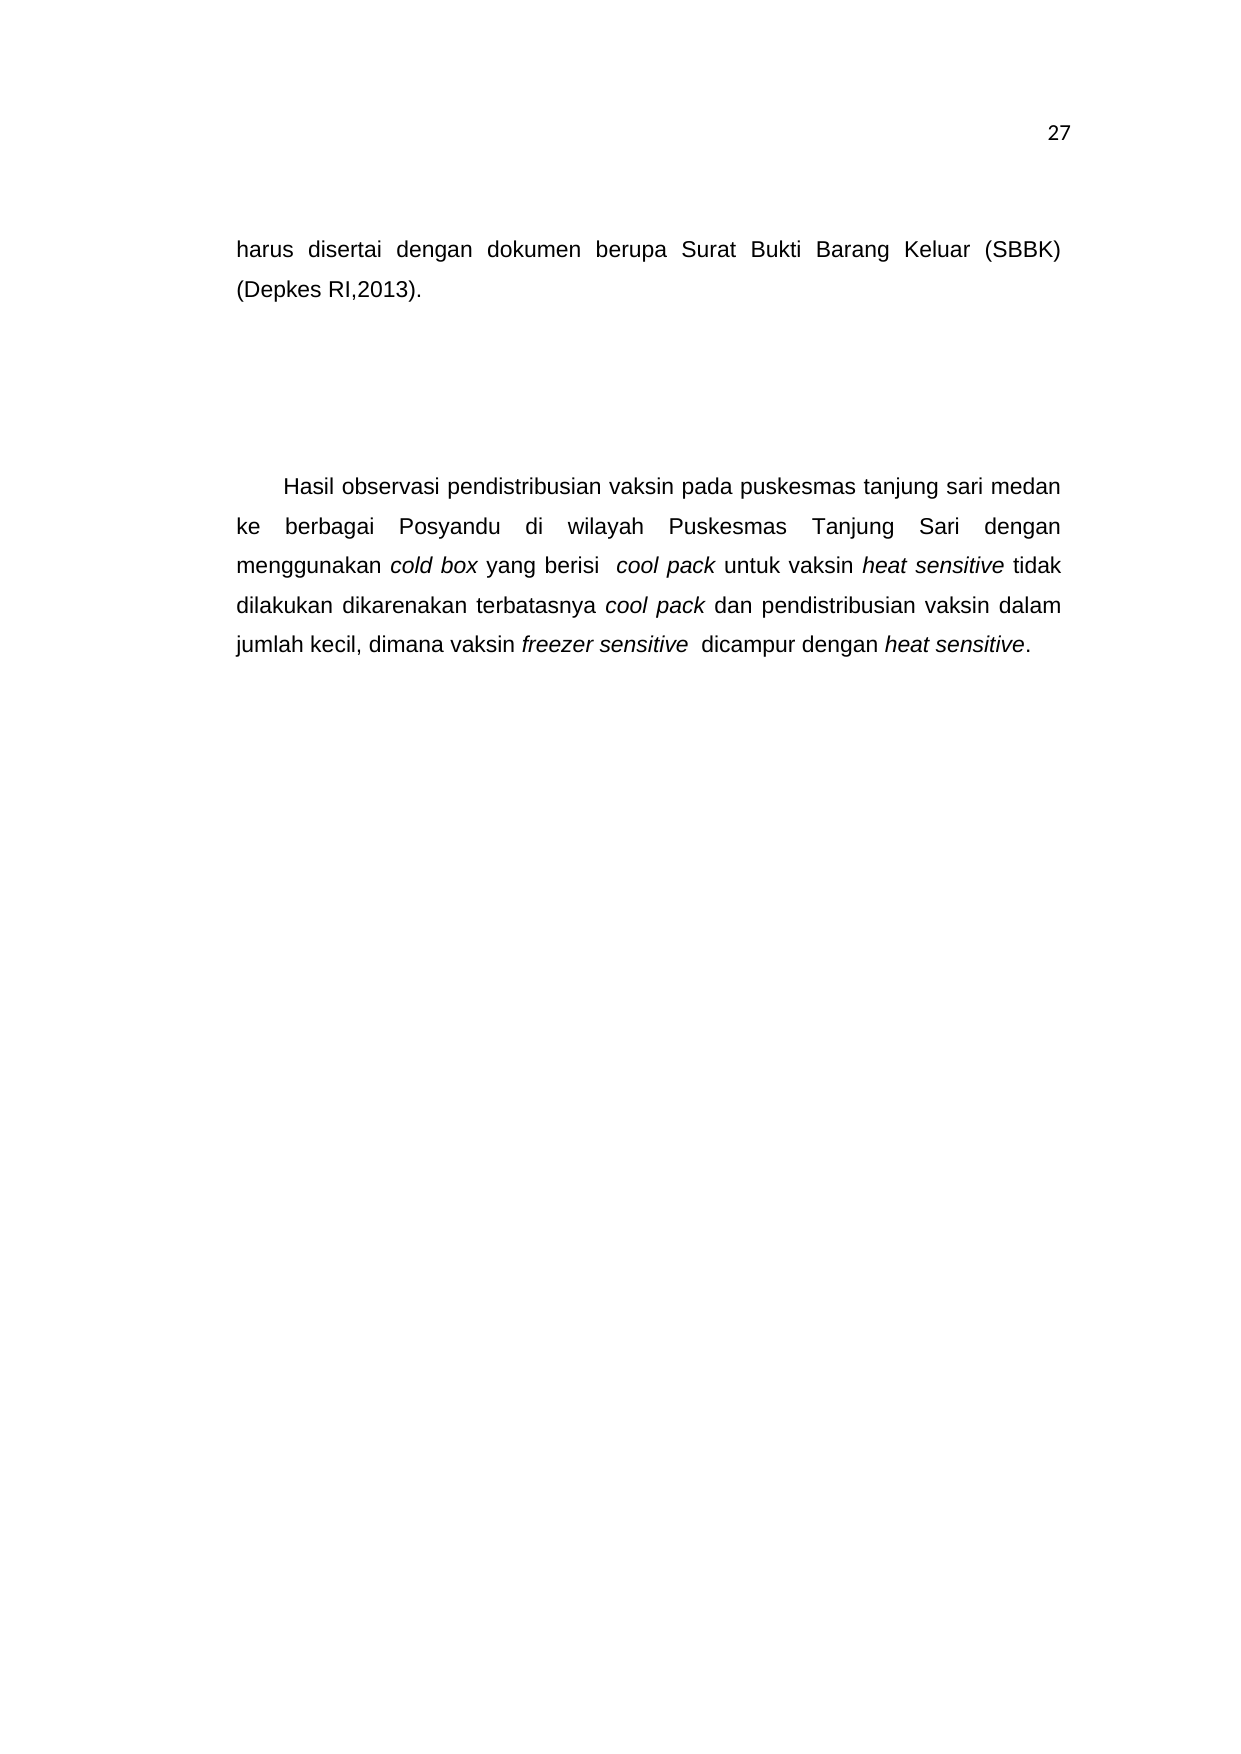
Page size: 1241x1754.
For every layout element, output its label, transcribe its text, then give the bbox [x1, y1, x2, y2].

list Hasil observasi pendistribusian vaksin pada puskesmas tanjung sari medan ke berbagai Posyandu di wilayah Puskesmas Tanjung Sari dengan menggunakan cold box yang berisi cool pack untuk vaksin heat sensitive tidak dilakukan dikarenakan terbatasnya cool pack dan pendistribusian vaksin dalam jumlah kecil, dimana vaksin freezer sensitive dicampur dengan heat sensitive. [236, 473, 1061, 657]
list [236, 236, 1061, 302]
